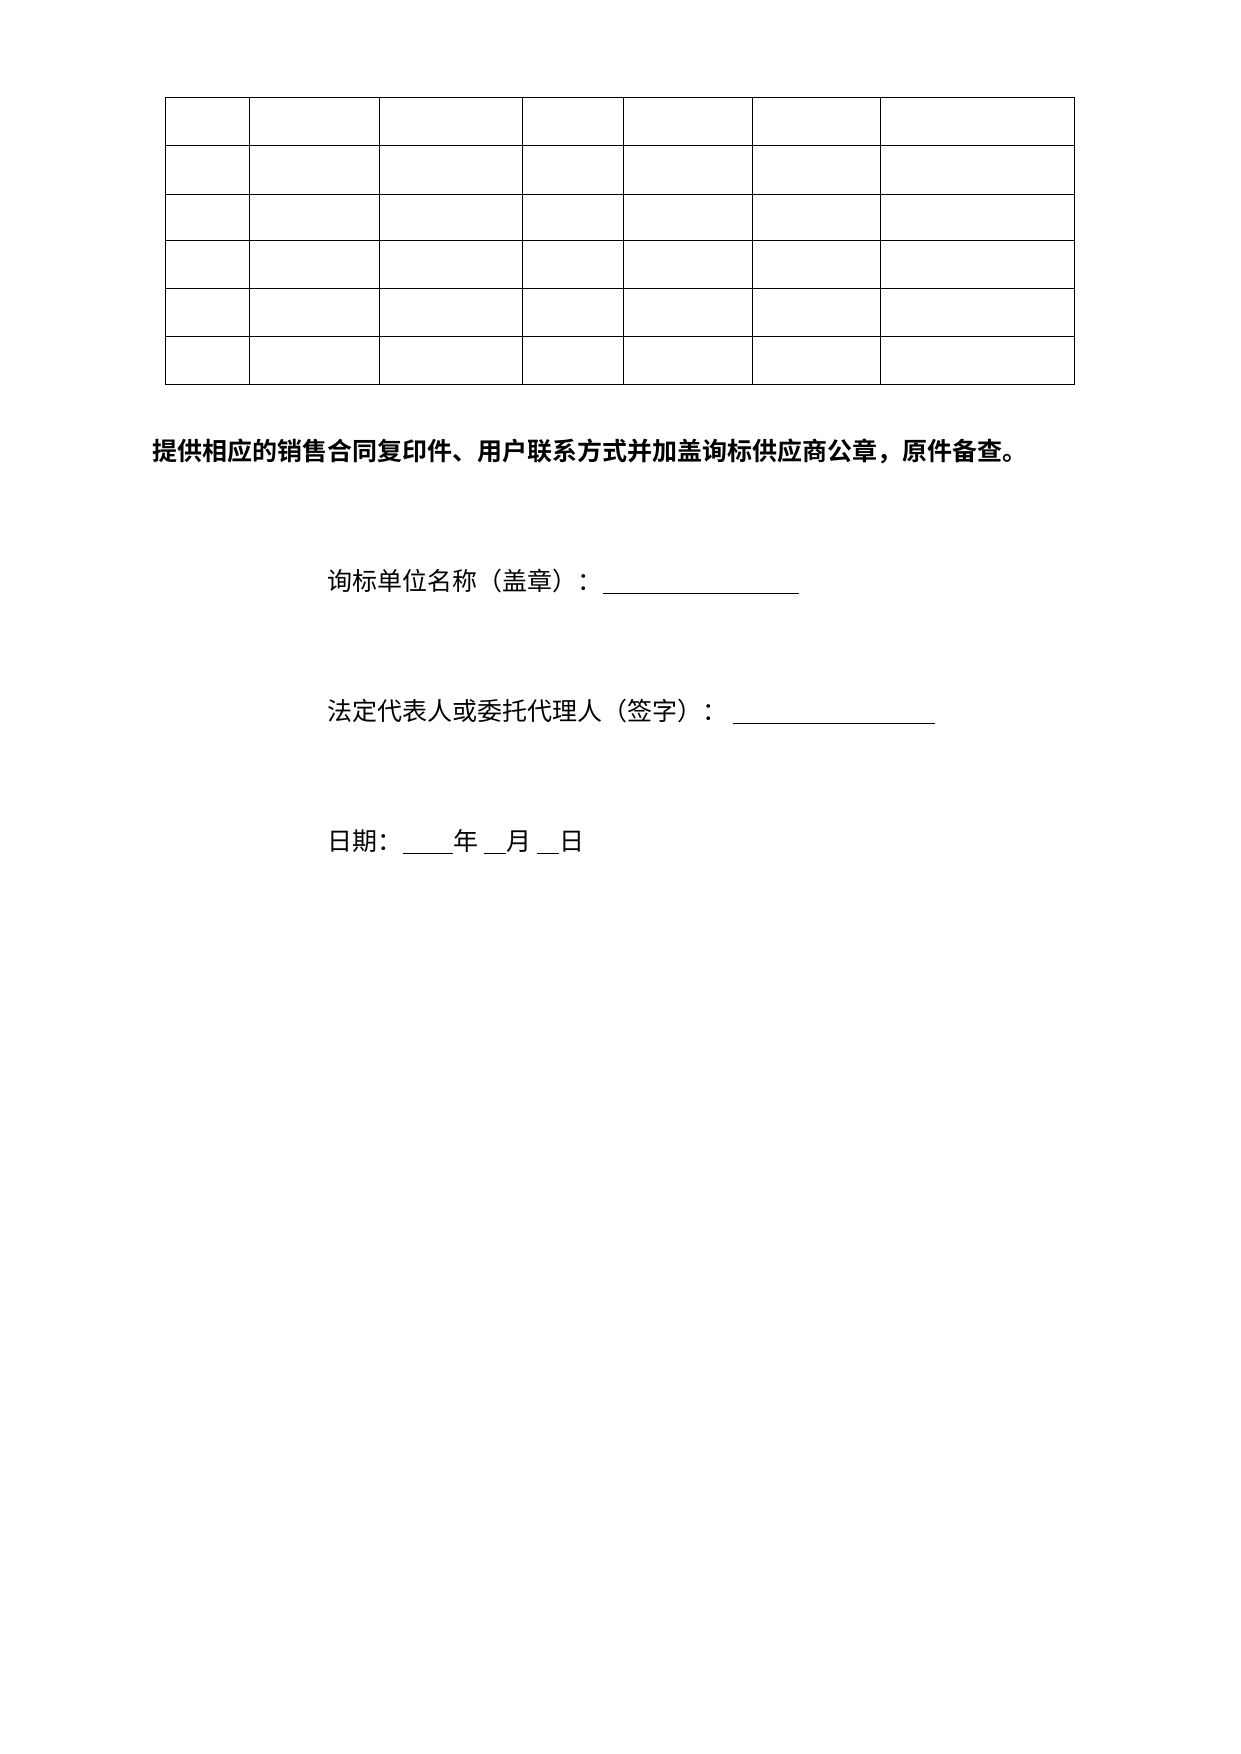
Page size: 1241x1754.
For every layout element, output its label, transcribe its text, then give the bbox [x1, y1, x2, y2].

table_cell [523, 98, 623, 145]
table_cell [380, 146, 522, 193]
table_cell [624, 98, 752, 145]
table_cell [523, 289, 623, 336]
table_cell [753, 337, 880, 384]
table_cell [166, 289, 249, 336]
table_cell [166, 337, 249, 384]
table_cell [881, 337, 1074, 384]
table_cell [753, 241, 880, 288]
table_cell [166, 241, 249, 288]
table_cell [881, 98, 1074, 145]
table_cell [881, 195, 1074, 240]
table_cell [250, 195, 379, 240]
table_cell [523, 337, 623, 384]
table_cell [753, 98, 880, 145]
table_cell [380, 98, 522, 145]
table_cell [250, 146, 379, 193]
table_cell [881, 146, 1074, 193]
table_cell [380, 195, 522, 240]
table_cell [166, 98, 249, 145]
table_cell [250, 241, 379, 288]
table_cell [250, 98, 379, 145]
table_cell [624, 241, 752, 288]
text 询标单位名称（盖章）： [152, 547, 1088, 612]
table_cell [250, 289, 379, 336]
text 日期： 年 月 日 [152, 807, 1088, 872]
table_cell [624, 337, 752, 384]
table_cell [380, 241, 522, 288]
table_cell [523, 195, 623, 240]
table_cell [166, 195, 249, 240]
table_cell [166, 146, 249, 193]
table_cell [380, 337, 522, 384]
text 法定代表人或委托代理人（签字）： [152, 677, 1088, 742]
table_cell [881, 289, 1074, 336]
table_cell [624, 289, 752, 336]
table_cell [380, 289, 522, 336]
table_cell [881, 241, 1074, 288]
text 提供相应的销售合同复印件、用户联系方式并加盖询标供应商公章，原件备查。 [152, 417, 1088, 482]
table_cell [753, 289, 880, 336]
table_cell [523, 146, 623, 193]
table_cell [523, 241, 623, 288]
table_cell [753, 195, 880, 240]
table_cell [624, 146, 752, 193]
table_cell [624, 195, 752, 240]
table_cell [250, 337, 379, 384]
table_cell [753, 146, 880, 193]
